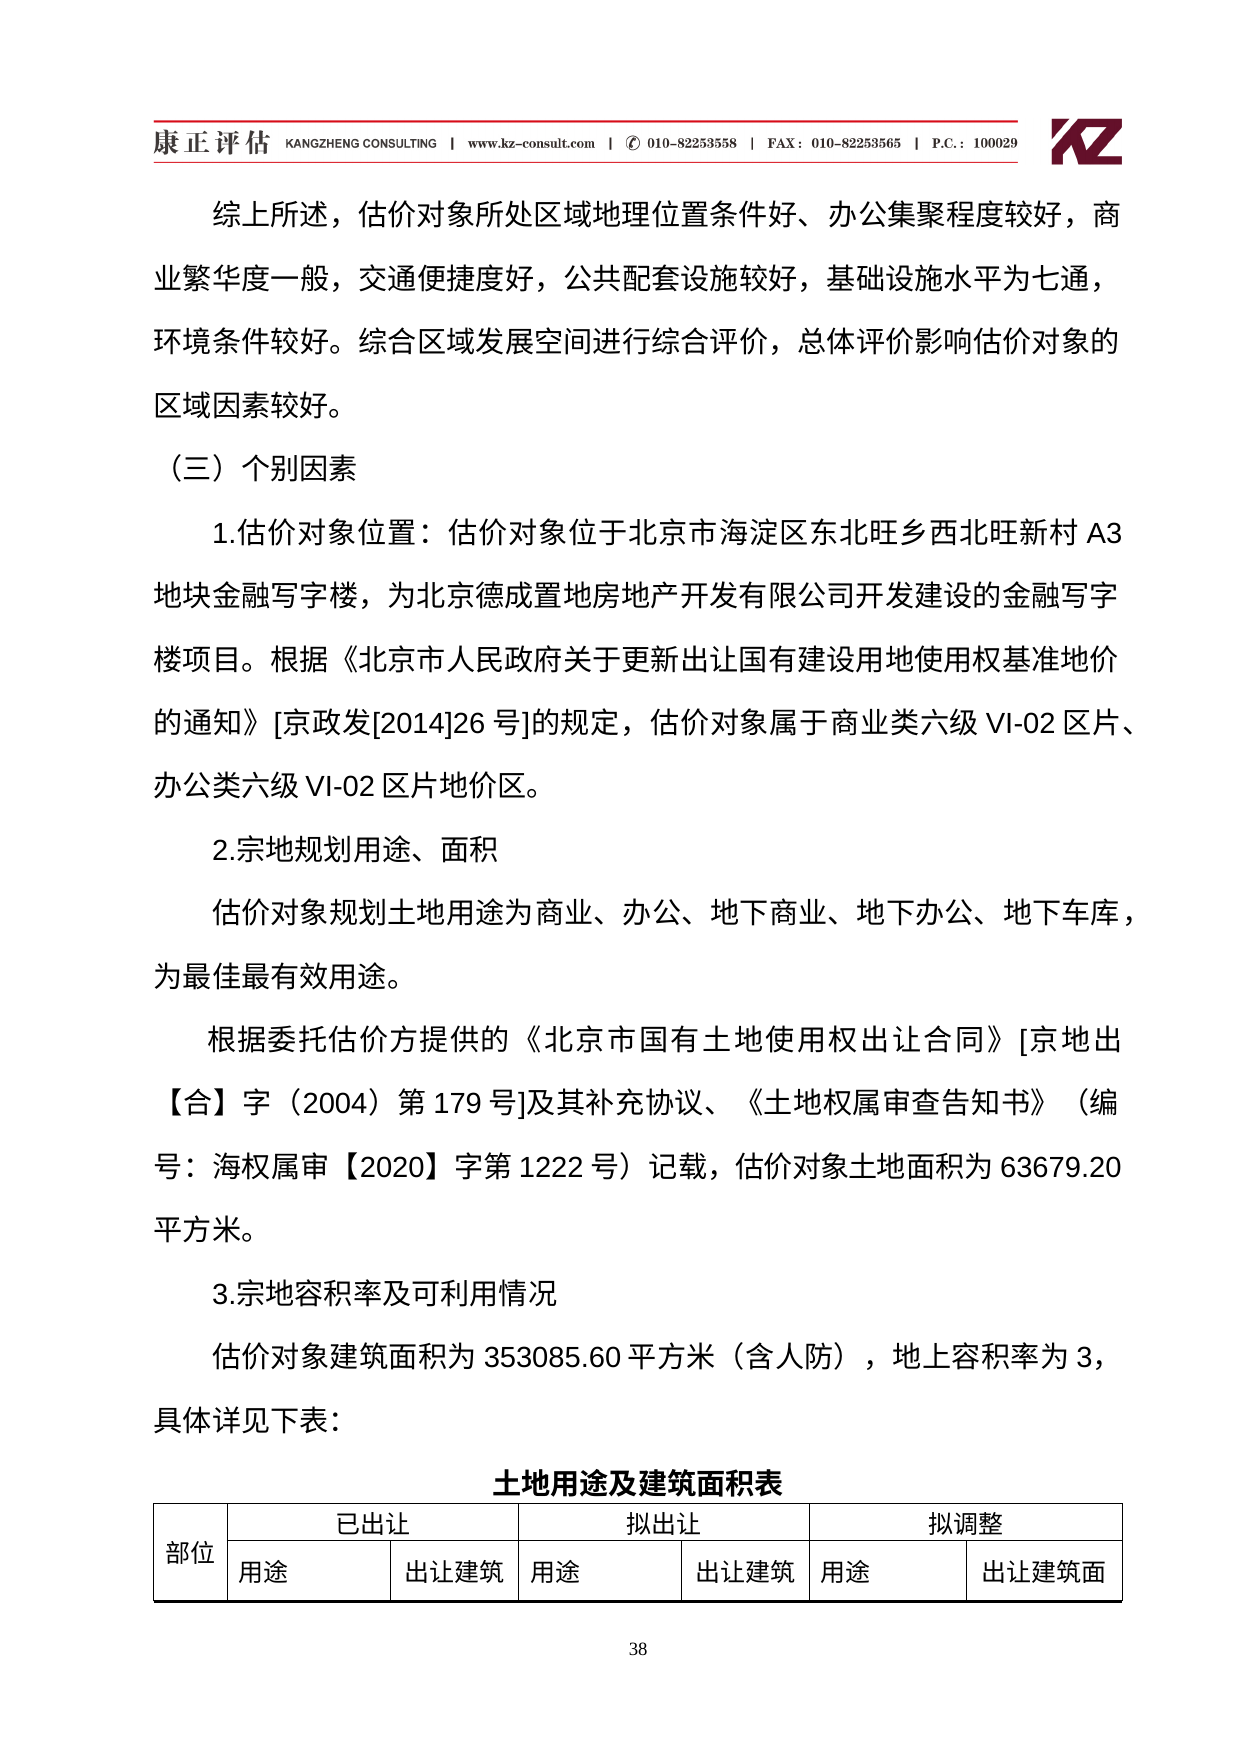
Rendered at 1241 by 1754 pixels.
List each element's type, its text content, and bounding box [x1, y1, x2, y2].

table_cell 用途 [228, 1541, 390, 1600]
text 3.宗地容积率及可利用情况 [153, 1270, 1122, 1313]
table_header 已出让 [228, 1504, 518, 1540]
text （三）个别因素 [153, 446, 1122, 488]
table_cell 出让建筑面积（㎡） [682, 1541, 809, 1600]
table_header 部位 [154, 1504, 227, 1600]
table_cell 用途 [810, 1541, 966, 1600]
table_cell 用途 [519, 1541, 681, 1600]
table_header 拟出让 [519, 1504, 809, 1540]
picture [153, 118, 1122, 165]
text 根据委托估价方提供的《北京市国有土地使用权出让合同》[京地出【合】字（2004）第179号]及其补充协议、《土地权属审查告知书》（编号：海权属审【2020】字第1222号）记载，估价对象土地面积为63679.20平方米。 [153, 1017, 1122, 1249]
text 综上所述，估价对象所处区域地理位置条件好、办公集聚程度较好，商业繁华度一般，交通便捷度好，公共配套设施较好，基础设施水平为七通，环境条件较好。综合区域发展空间进行综合评价，总体评价影响估价对象的区域因素较好。 [153, 192, 1122, 424]
text 1.估价对象位置：估价对象位于北京市海淀区东北旺乡西北旺新村A3地块金融写字楼，为北京德成置地房地产开发有限公司开发建设的金融写字楼项目。根据《北京市人民政府关于更新出让国有建设用地使用权基准地价的通知》[京政发[2014]26号]的规定，估价对象属于商业类六级VI-02区片、办公类六级VI-02区片地价区。 [153, 509, 1122, 805]
text 2.宗地规划用途、面积 [153, 826, 1122, 869]
text 估价对象规划土地用途为商业、办公、地下商业、地下办公、地下车库，为最佳最有效用途。 [153, 890, 1122, 996]
table_header 拟调整 [810, 1504, 1122, 1540]
table_cell 出让建筑面积（㎡） [391, 1541, 518, 1600]
text 估价对象建筑面积为353085.60平方米（含人防），地上容积率为3，具体详见下表： [153, 1334, 1122, 1439]
text 土地用途及建筑面积表 [153, 1461, 1122, 1503]
table_cell 出让建筑面积（㎡） [967, 1541, 1122, 1600]
